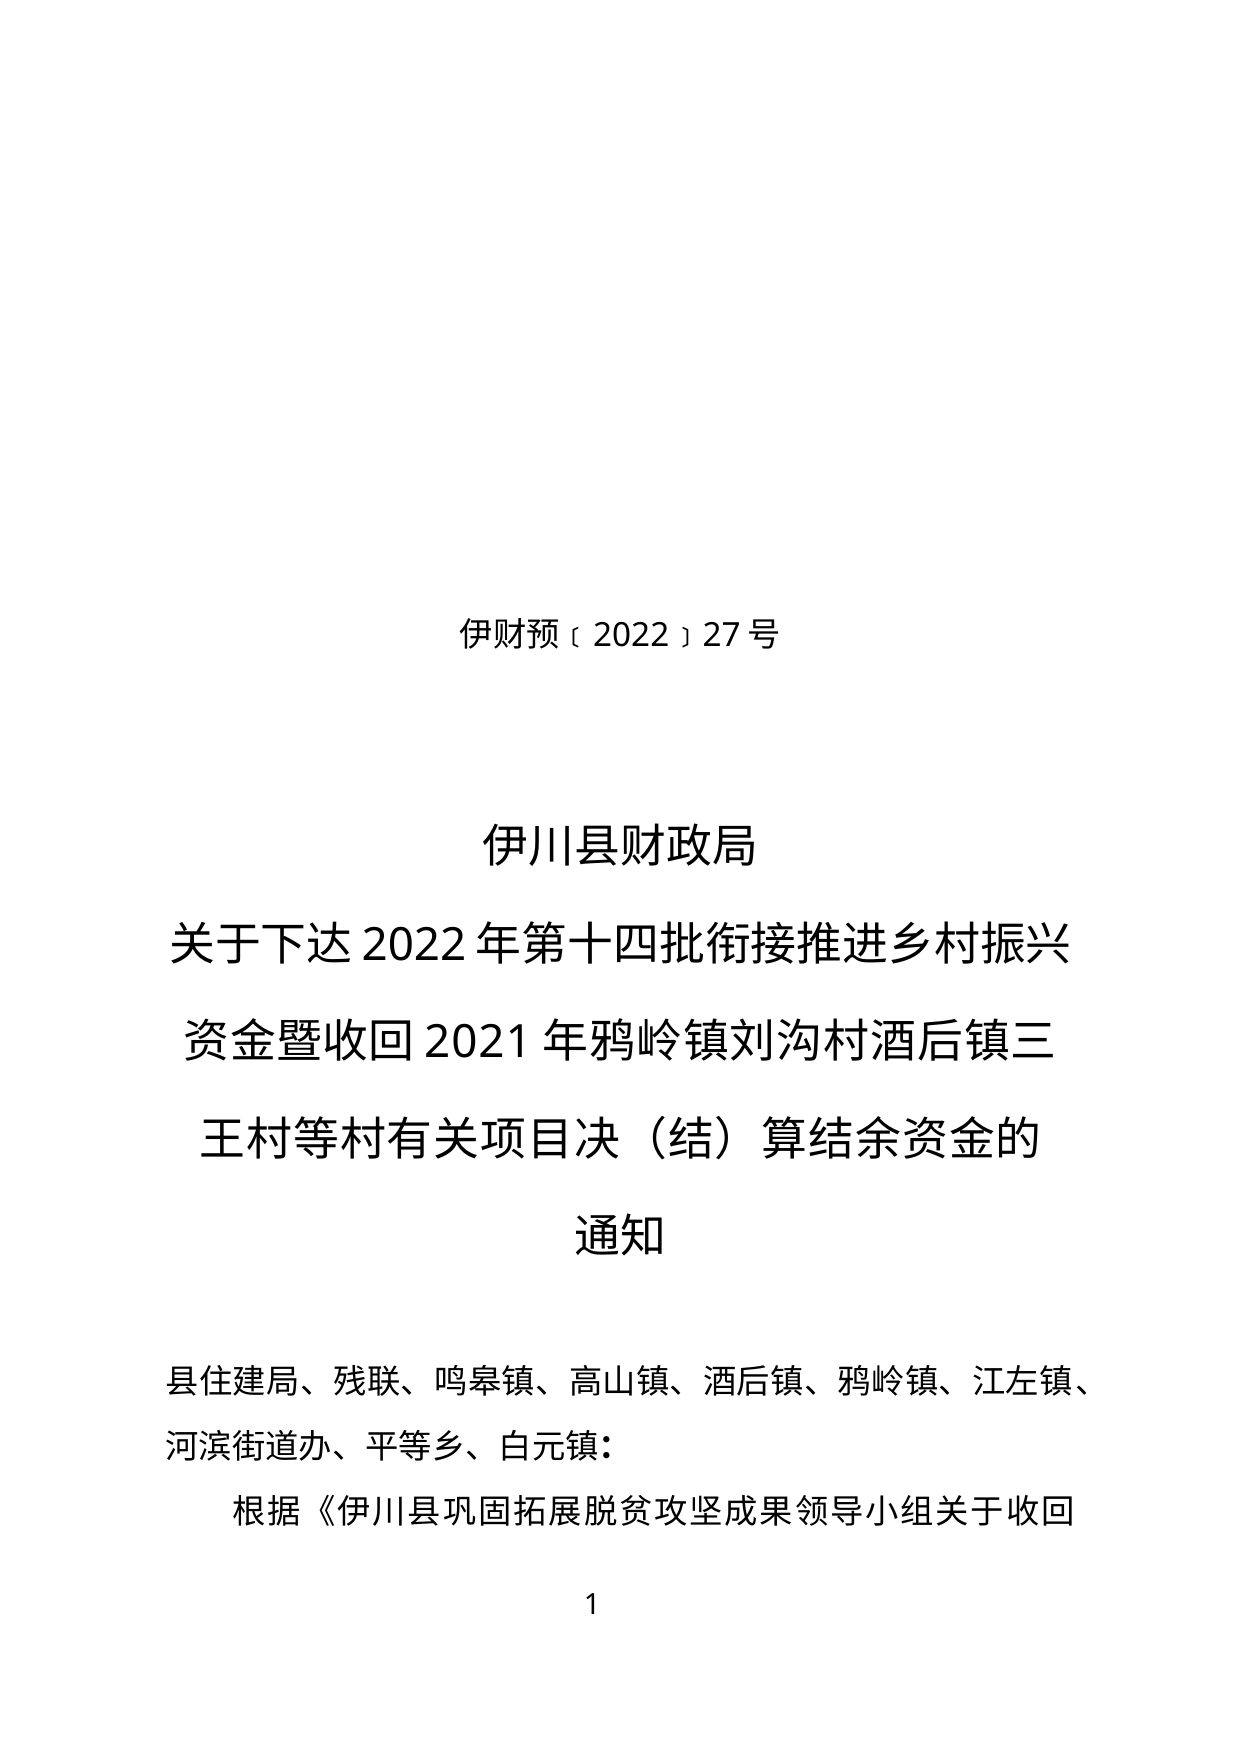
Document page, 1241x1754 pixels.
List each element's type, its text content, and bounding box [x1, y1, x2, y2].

text 县住建局、残联、鸣皋镇、高山镇、酒后镇、鸦岭镇、江左镇、河滨街道办、平等乡、白元镇： [165, 1347, 1075, 1477]
text 伊财预﹝2022﹞27号 [165, 599, 1075, 664]
text 伊川县财政局 [165, 794, 1075, 892]
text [165, 1477, 1075, 1542]
text 关于下达2022年第十四批衔接推进乡村振兴资金暨收回2021年鸦岭镇刘沟村酒后镇三王村等村有关项目决（结）算结余资金的 [165, 892, 1075, 1184]
text 通知 [165, 1184, 1075, 1282]
